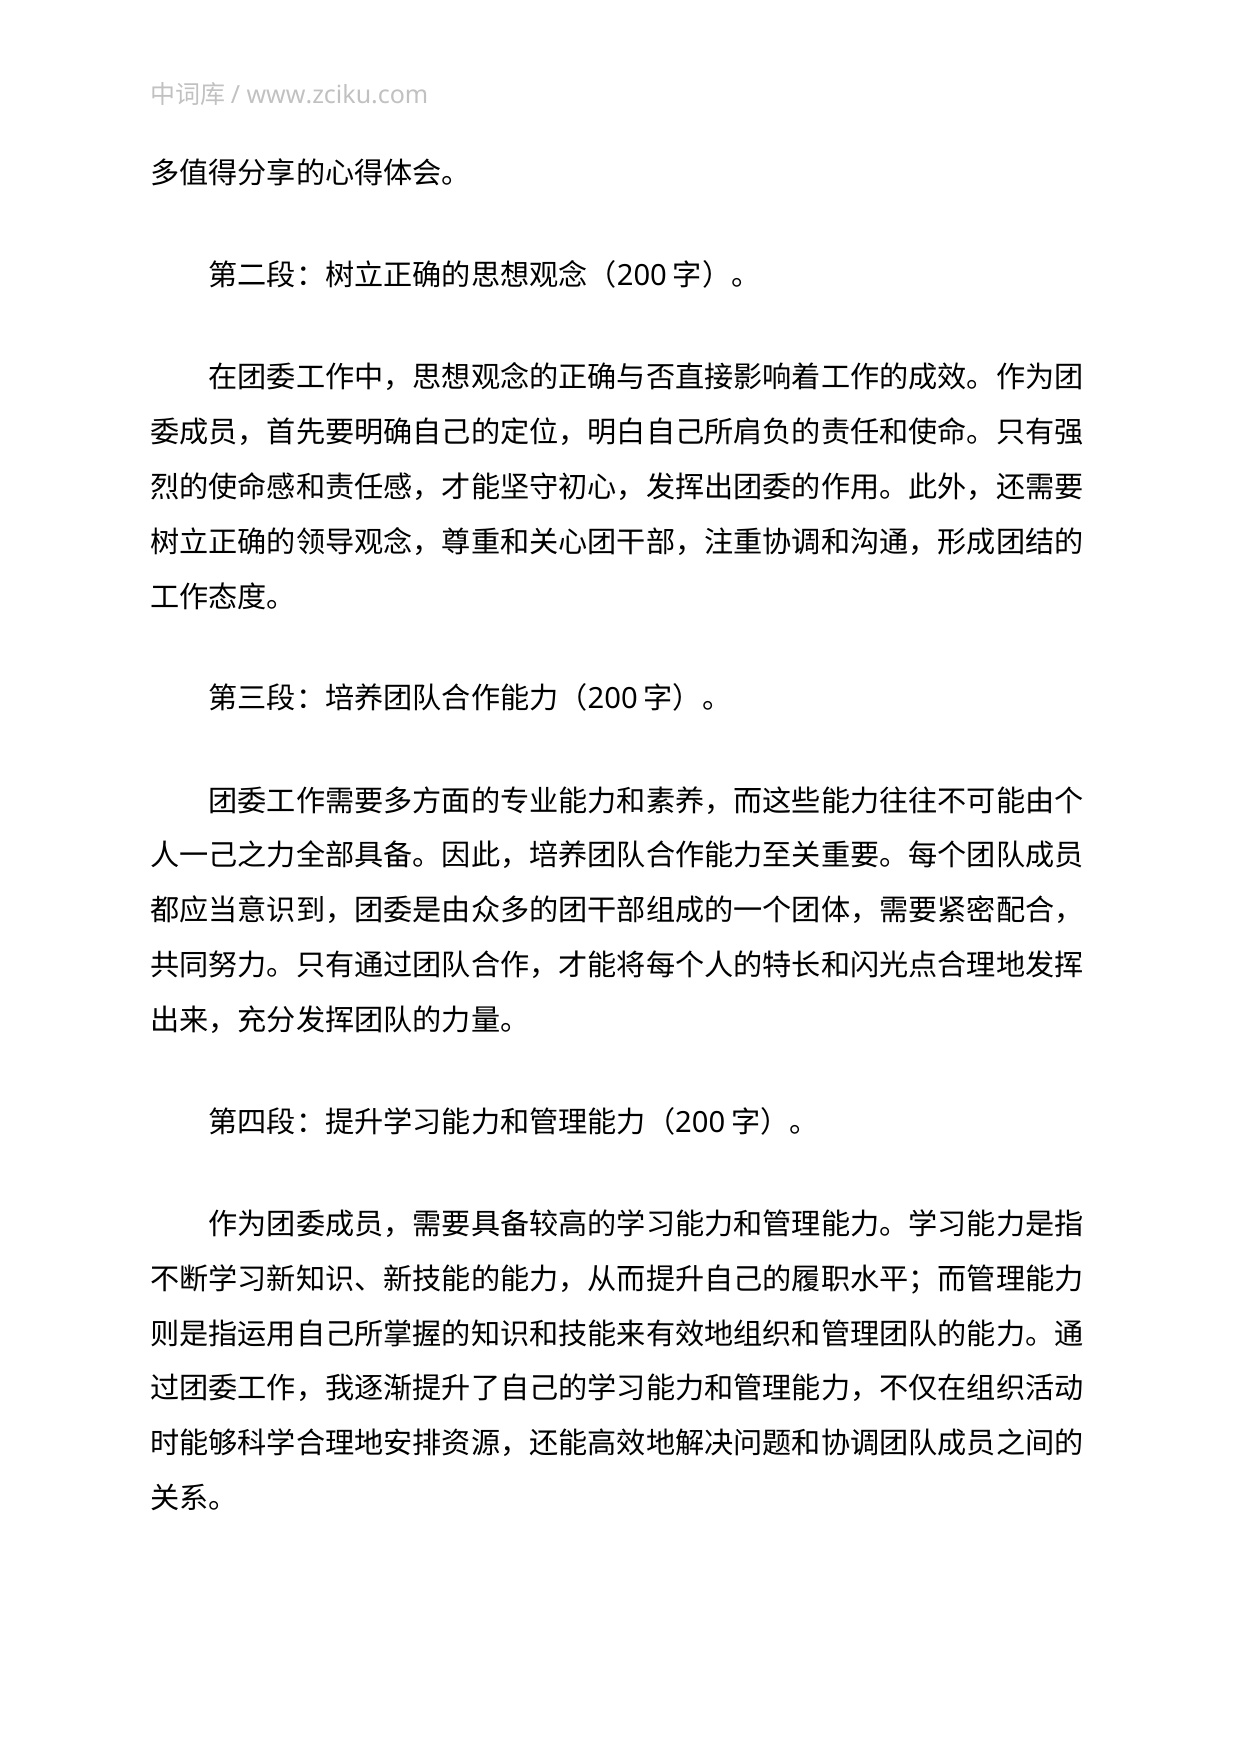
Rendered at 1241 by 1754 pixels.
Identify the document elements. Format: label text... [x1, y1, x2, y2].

text 第二段：树立正确的思想观念（200字）。 [150, 252, 1090, 294]
text 作为团委成员，需要具备较高的学习能力和管理能力。学习能力是指不断学习新知识、新技能的能力，从而提升自己的履职水平；而管理能力则是指运用自己所掌握的知识和技能来有效地组织和管理团队的能力。通过团委工作，我逐渐提升了自己的学习能力和管理能力，不仅在组织活动时能够科学合理地安排资源，还能高效地解决问题和协调团队成员之间的关系。 [150, 1200, 1090, 1517]
text 团委工作需要多方面的专业能力和素养，而这些能力往往不可能由个人一己之力全部具备。因此，培养团队合作能力至关重要。每个团队成员都应当意识到，团委是由众多的团干部组成的一个团体，需要紧密配合，共同努力。只有通过团队合作，才能将每个人的特长和闪光点合理地发挥出来，充分发挥团队的力量。 [150, 777, 1090, 1039]
text 第三段：培养团队合作能力（200字）。 [150, 675, 1090, 717]
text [150, 150, 1090, 192]
text 在团委工作中，思想观念的正确与否直接影响着工作的成效。作为团委成员，首先要明确自己的定位，明白自己所肩负的责任和使命。只有强烈的使命感和责任感，才能坚守初心，发挥出团委的作用。此外，还需要树立正确的领导观念，尊重和关心团干部，注重协调和沟通，形成团结的工作态度。 [150, 354, 1090, 616]
text 第四段：提升学习能力和管理能力（200字）。 [150, 1098, 1090, 1141]
